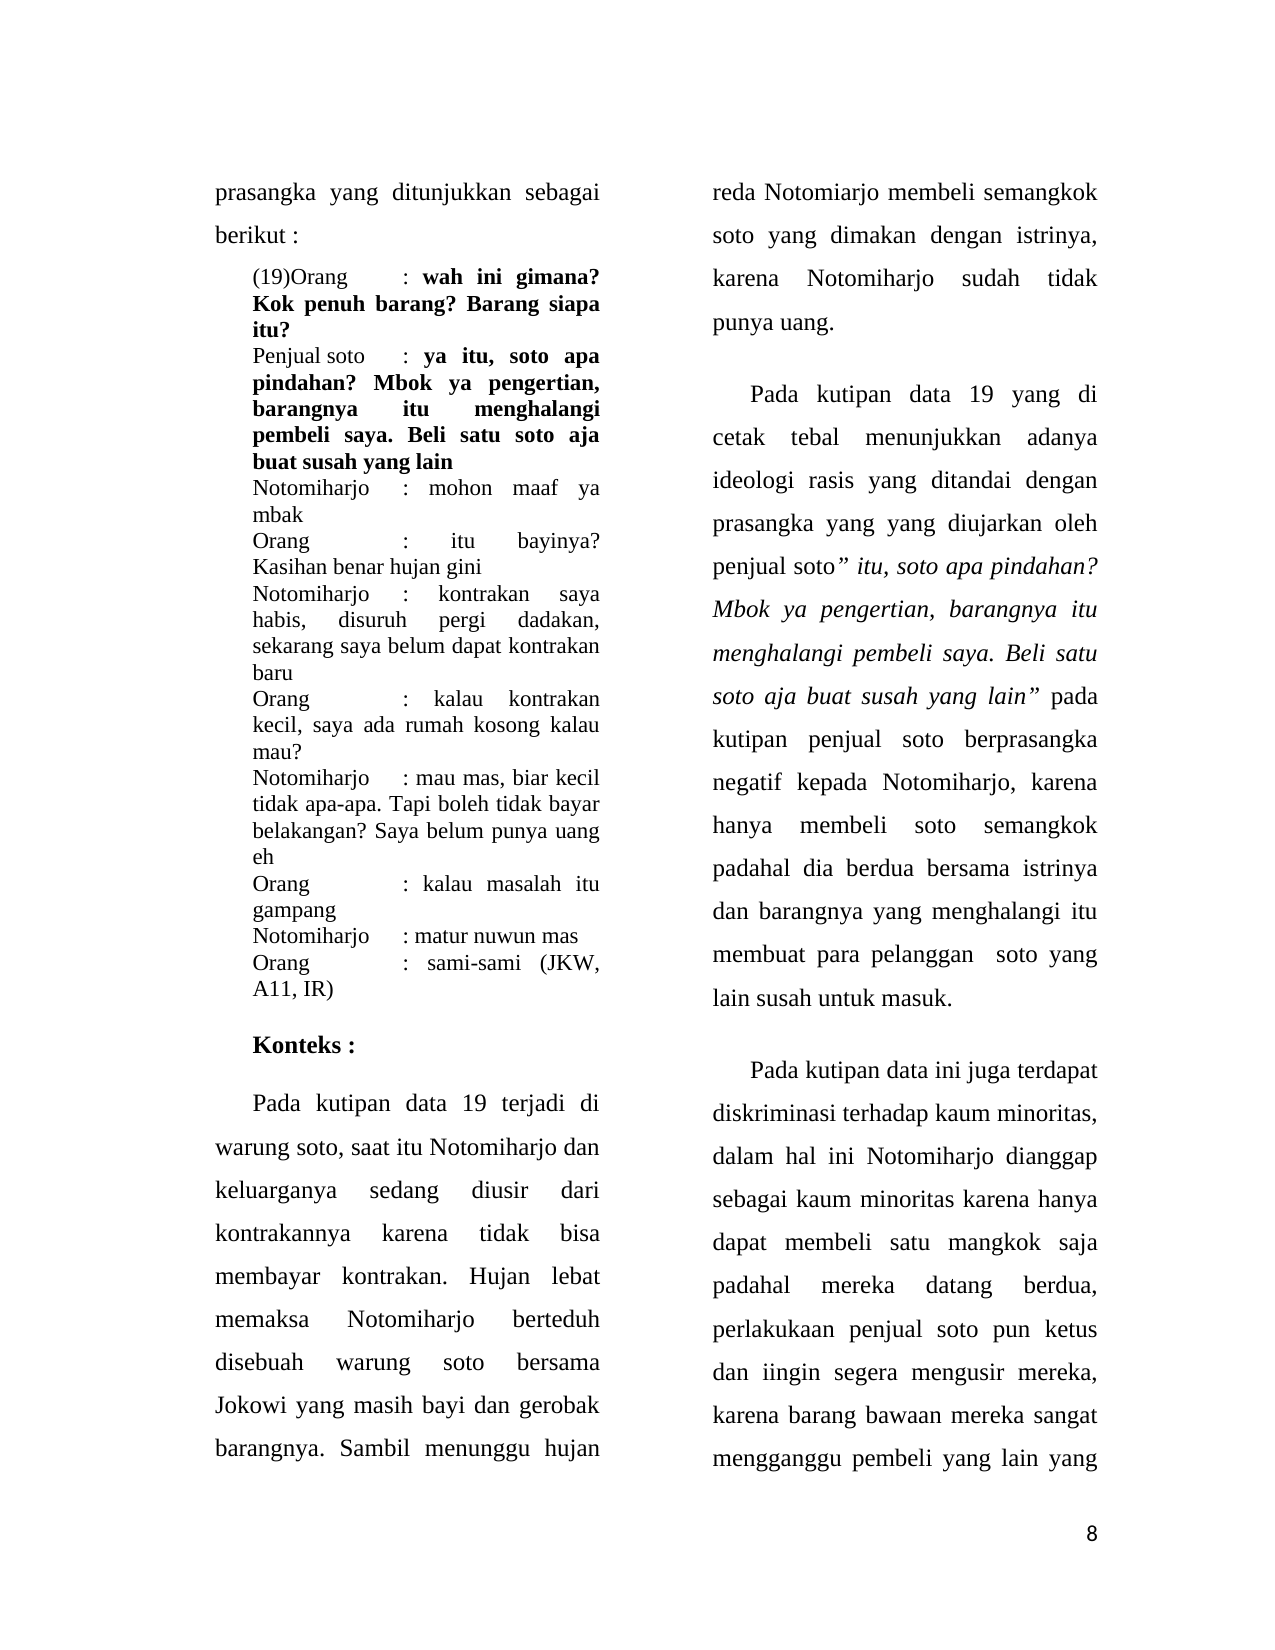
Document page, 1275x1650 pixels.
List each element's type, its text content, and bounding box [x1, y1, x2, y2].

text Notomiharjo : kontrakan saya habis, disuruh pergi dadakan, sekarang saya belum dapat kontrakan baru [252, 580, 600, 685]
text Notomiharjo : matur nuwun mas [252, 922, 600, 949]
text Pada data 19 ideologi rasis mengarah pada diskriminasi dan prasangka yang ditunjukkan sebagai berikut : [215, 177, 600, 249]
text (19)Orang : wah ini gimana? Kok penuh barang? Barang siapa itu? [252, 263, 600, 342]
text Notomiharjo : mau mas, biar kecil tidak apa-apa. Tapi boleh tidak bayar belakangan? Saya belum punya uang eh [252, 764, 600, 869]
text Pada kutipan data 19 terjadi di warung soto, saat itu Notomiharjo dan keluarganya sedang diusir dari kontrakannya karena tidak bisa membayar kontrakan. Hujan lebat memaksa Notomiharjo berteduh disebuah warung soto bersama Jokowi yang masih bayi dan gerobak barangnya. Sambil menunggu hujan reda Notomiarjo membeli semangkok soto yang dimakan dengan istrinya, karena Notomiharjo sudah tidak punya uang. [712, 177, 1098, 335]
text Orang : kalau kontrakan kecil, saya ada rumah kosong kalau mau? [252, 685, 600, 764]
text Notomiharjo : mohon maaf ya mbak [252, 474, 600, 527]
text Pada kutipan data 19 terjadi di warung soto, saat itu Notomiharjo dan keluarganya sedang diusir dari kontrakannya karena tidak bisa membayar kontrakan. Hujan lebat memaksa Notomiharjo berteduh disebuah warung soto bersama Jokowi yang masih bayi dan gerobak barangnya. Sambil menunggu hujan reda Notomiarjo membeli semangkok soto yang dimakan dengan istrinya, karena Notomiharjo sudah tidak punya uang. [215, 1088, 600, 1462]
text Pada kutipan data 19 yang di cetak tebal menunjukkan adanya ideologi rasis yang ditandai dengan prasangka yang yang diujarkan oleh penjual soto” itu, soto apa pindahan? Mbok ya pengertian, barangnya itu menghalangi pembeli saya. Beli satu soto aja buat susah yang lain” pada kutipan penjual soto berprasangka negatif kepada Notomiharjo, karena hanya membeli soto semangkok padahal dia berdua bersama istrinya dan barangnya yang menghalangi itu membuat para pelanggan soto yang lain susah untuk masuk. [712, 379, 1098, 1011]
text Konteks : [215, 1031, 600, 1059]
text Orang : sami-sami (JKW, A11, IR) [252, 949, 600, 1001]
text Orang : itu bayinya? Kasihan benar hujan gini [252, 527, 600, 580]
text Orang : kalau masalah itu gampang [252, 869, 600, 922]
text Penjual soto : ya itu, soto apa pindahan? Mbok ya pengertian, barangnya itu menghalangi pembeli saya. Beli satu soto aja buat susah yang lain [252, 342, 600, 474]
